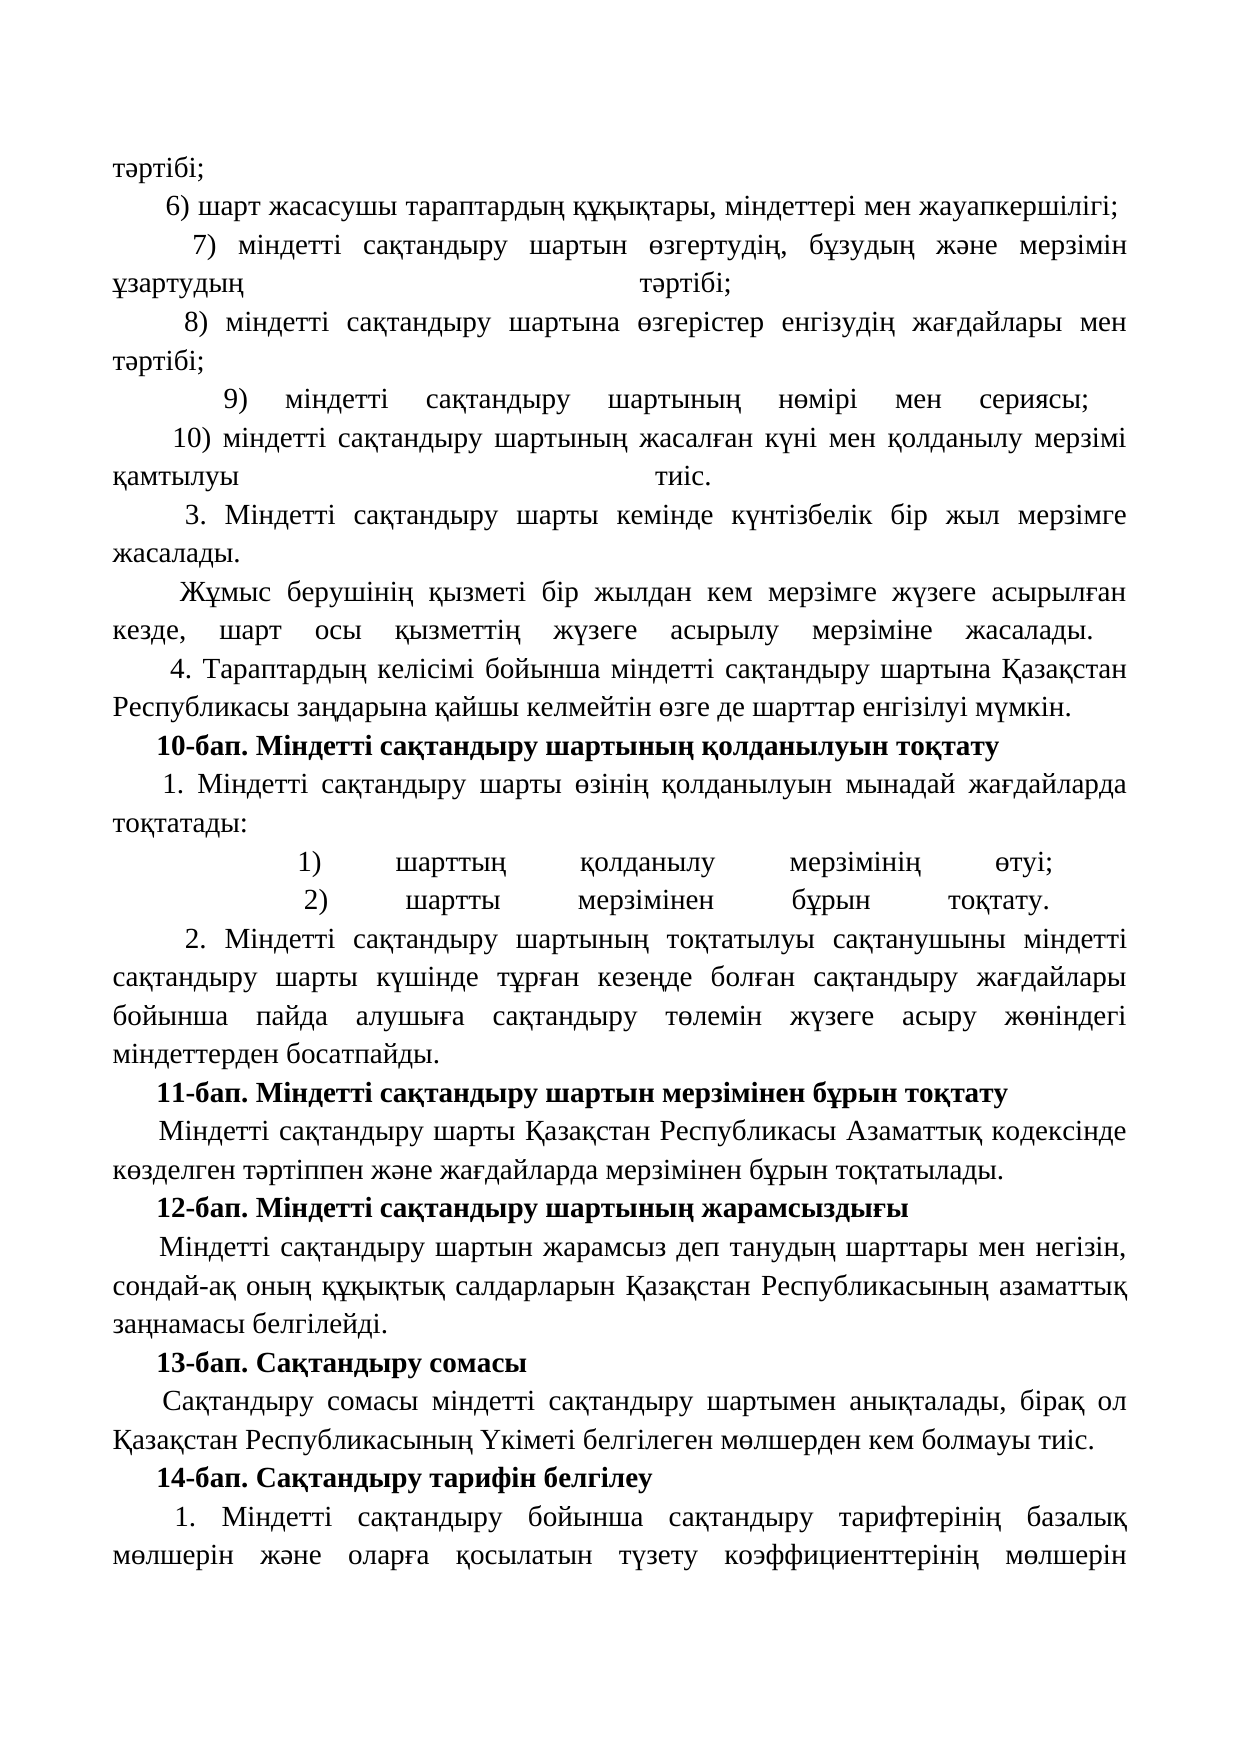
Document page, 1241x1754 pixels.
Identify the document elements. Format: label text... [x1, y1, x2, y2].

text 1. Мiндетті сақтандыру шарты өзiнiң қолданылуын мынадай жағдайларда тоқтатады: 1) шарттың қолданылу мерзiмiнiң өтуi; 2) шартты мерзiмiнен бұрын тоқтату. 2. Мiндеттi сақтандыру шартының тоқтатылуы сақтанушыны мiндеттi сақтандыру шарты күшiнде тұрған кезеңде болған сақтандыру жағдайлары бойынша пайда алушыға сақтандыру төлемiн жүзеге асыру жөнiндегi мiндеттерден босатпайды. [112, 767, 1128, 1070]
text 14-бап. Сақтандыру тарифiн белгiлеу [112, 1460, 1128, 1494]
text 10-бап. Мiндеттi сақтандыру шартының қолданылуын тоқтату [112, 728, 1128, 762]
text 13-бап. Сақтандыру сомасы [112, 1345, 1128, 1378]
text Сақтандыру сомасы мiндеттi сақтандыру шартымен анықталады, бiрақ ол Қазақстан Республикасының Үкiметi белгiлеген мөлшерден кем болмауы тиiс. [112, 1383, 1128, 1455]
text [112, 150, 1128, 723]
text Мiндеттi сақтандыру шартын жарамсыз деп танудың шарттары мен негiзiн, сондай-ақ оның құқықтық салдарларын Қазақстан Республикасының азаматтық заңнамасы белгiлейдi. [112, 1229, 1128, 1340]
text 12-бап. Мiндеттi сақтандыру шартының жарамсыздығы [112, 1191, 1128, 1224]
text Мiндеттi сақтандыру шарты Қазақстан Республикасы Азаматтық кодексiнде көзделген тәртiппен және жағдайларда мерзiмiнен бұрын тоқтатылады. [112, 1113, 1128, 1186]
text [112, 1499, 1128, 1571]
text 11-бап. Мiндеттi сақтандыру шартын мерзiмiнен бұрын тоқтату [112, 1075, 1128, 1108]
